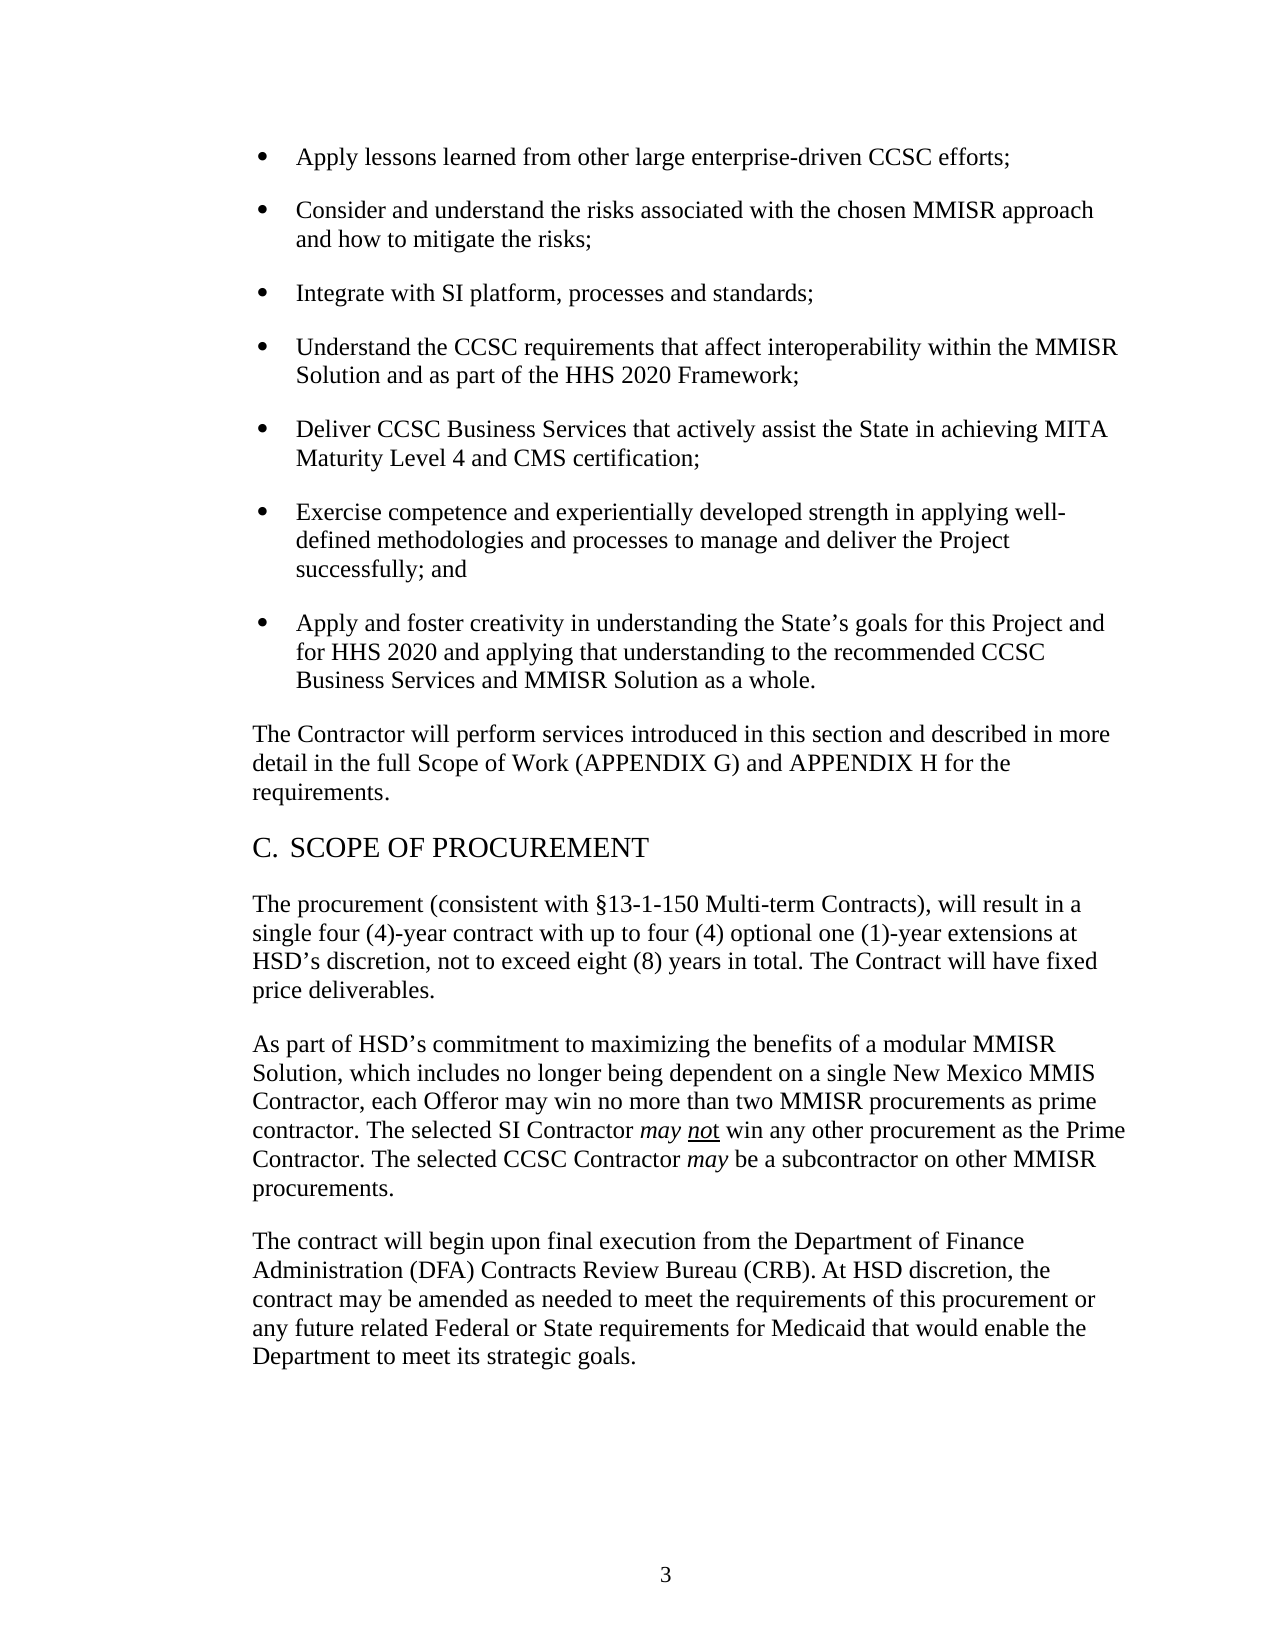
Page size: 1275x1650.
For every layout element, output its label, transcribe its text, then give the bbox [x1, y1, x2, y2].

list Apply and foster creativity in understanding the State’s goals for this Project and for HHS 2020 and applying that understanding to the recommended CCSC Business Services and MMISR Solution as a whole. [258, 608, 1133, 694]
list Understand the CCSC requirements that affect interoperability within the MMISR Solution and as part of the HHS 2020 Framework; [258, 332, 1133, 389]
text The contract will begin upon final execution from the Department of Finance Administration (DFA) Contracts Review Bureau (CRB). At HSD discretion, the contract may be amended as needed to meet the requirements of this procurement or any future related Federal or State requirements for Medicaid that would enable the Department to meet its strategic goals. [252, 1226, 1133, 1370]
text As part of HSD’s commitment to maximizing the benefits of a modular MMISR Solution, which includes no longer being dependent on a single New Mexico MMIS Contractor, each Offeror may win no more than two MMISR procurements as prime contractor. The selected SI Contractor may not win any other procurement as the Prime Contractor. The selected CCSC Contractor may be a subcontractor on other MMISR procurements. [252, 1029, 1133, 1201]
list Apply lessons learned from other large enterprise-driven CCSC efforts; [258, 142, 1133, 170]
list Integrate with SI platform, processes and standards; [258, 278, 1133, 307]
subtitle SCOPE OF PROCUREMENT [252, 830, 1133, 864]
list Exercise competence and experientially developed strength in applying well-defined methodologies and processes to manage and deliver the Project successfully; and [258, 497, 1133, 583]
text The Contractor will perform services introduced in this section and described in more detail in the full Scope of Work (APPENDIX G) and APPENDIX H for the requirements. [252, 719, 1133, 805]
list Deliver CCSC Business Services that actively assist the State in achieving MITA Maturity Level 4 and CMS certification; [258, 414, 1133, 472]
list Consider and understand the risks associated with the chosen MMISR approach and how to mitigate the risks; [258, 195, 1133, 253]
text The procurement (consistent with §13-1-150 Multi-term Contracts), will result in a single four (4)-year contract with up to four (4) optional one (1)-year extensions at HSD’s discretion, not to exceed eight (8) years in total. The Contract will have fixed price deliverables. [252, 889, 1133, 1004]
